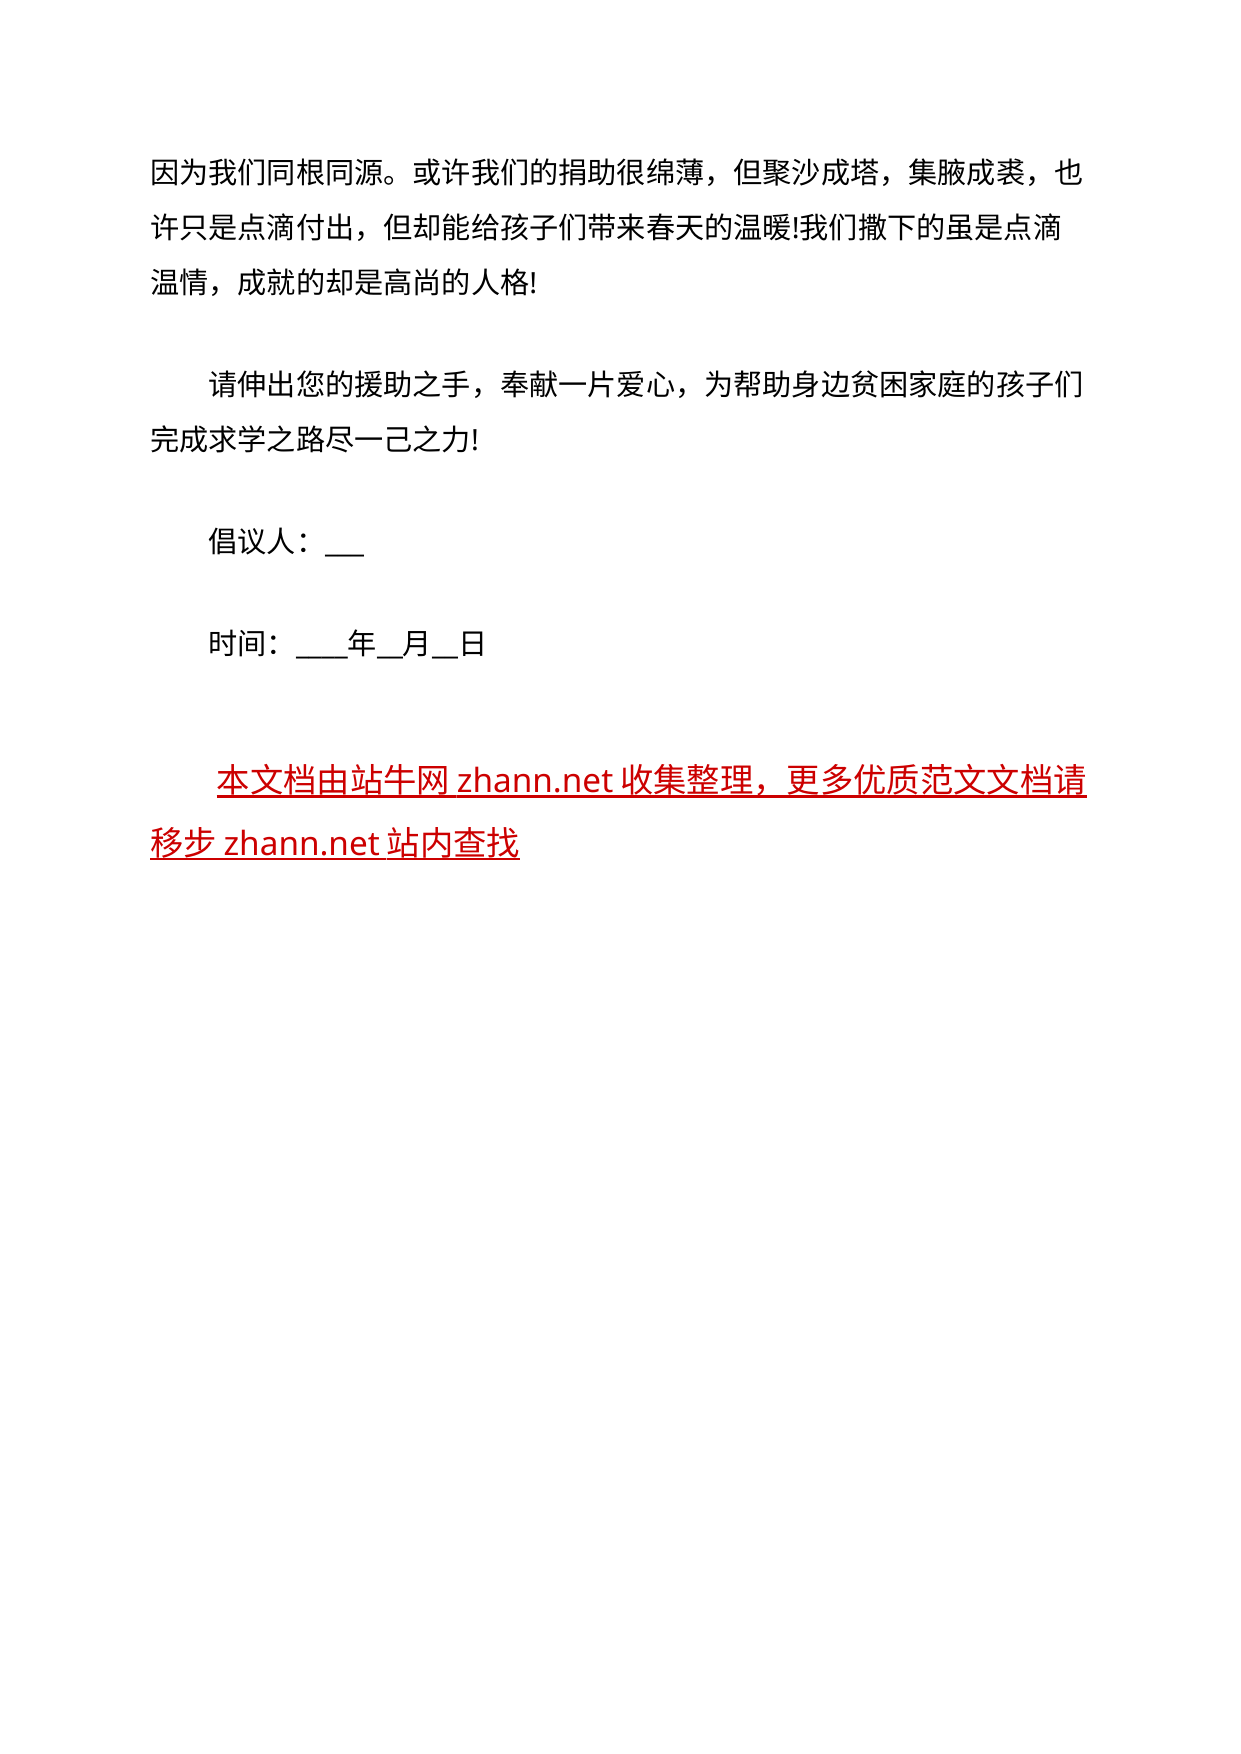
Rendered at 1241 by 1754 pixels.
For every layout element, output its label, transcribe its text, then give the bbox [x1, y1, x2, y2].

text 时间：____年__月__日 [150, 621, 1090, 663]
text 请伸出您的援助之手，奉献一片爱心，为帮助身边贫困家庭的孩子们完成求学之路尽一己之力! [150, 362, 1090, 459]
text 倡议人：___ [150, 519, 1090, 561]
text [150, 150, 1090, 302]
text 本文档由站牛网zhann.net收集整理，更多优质范文文档请移步zhann.net站内查找 [150, 754, 1090, 865]
